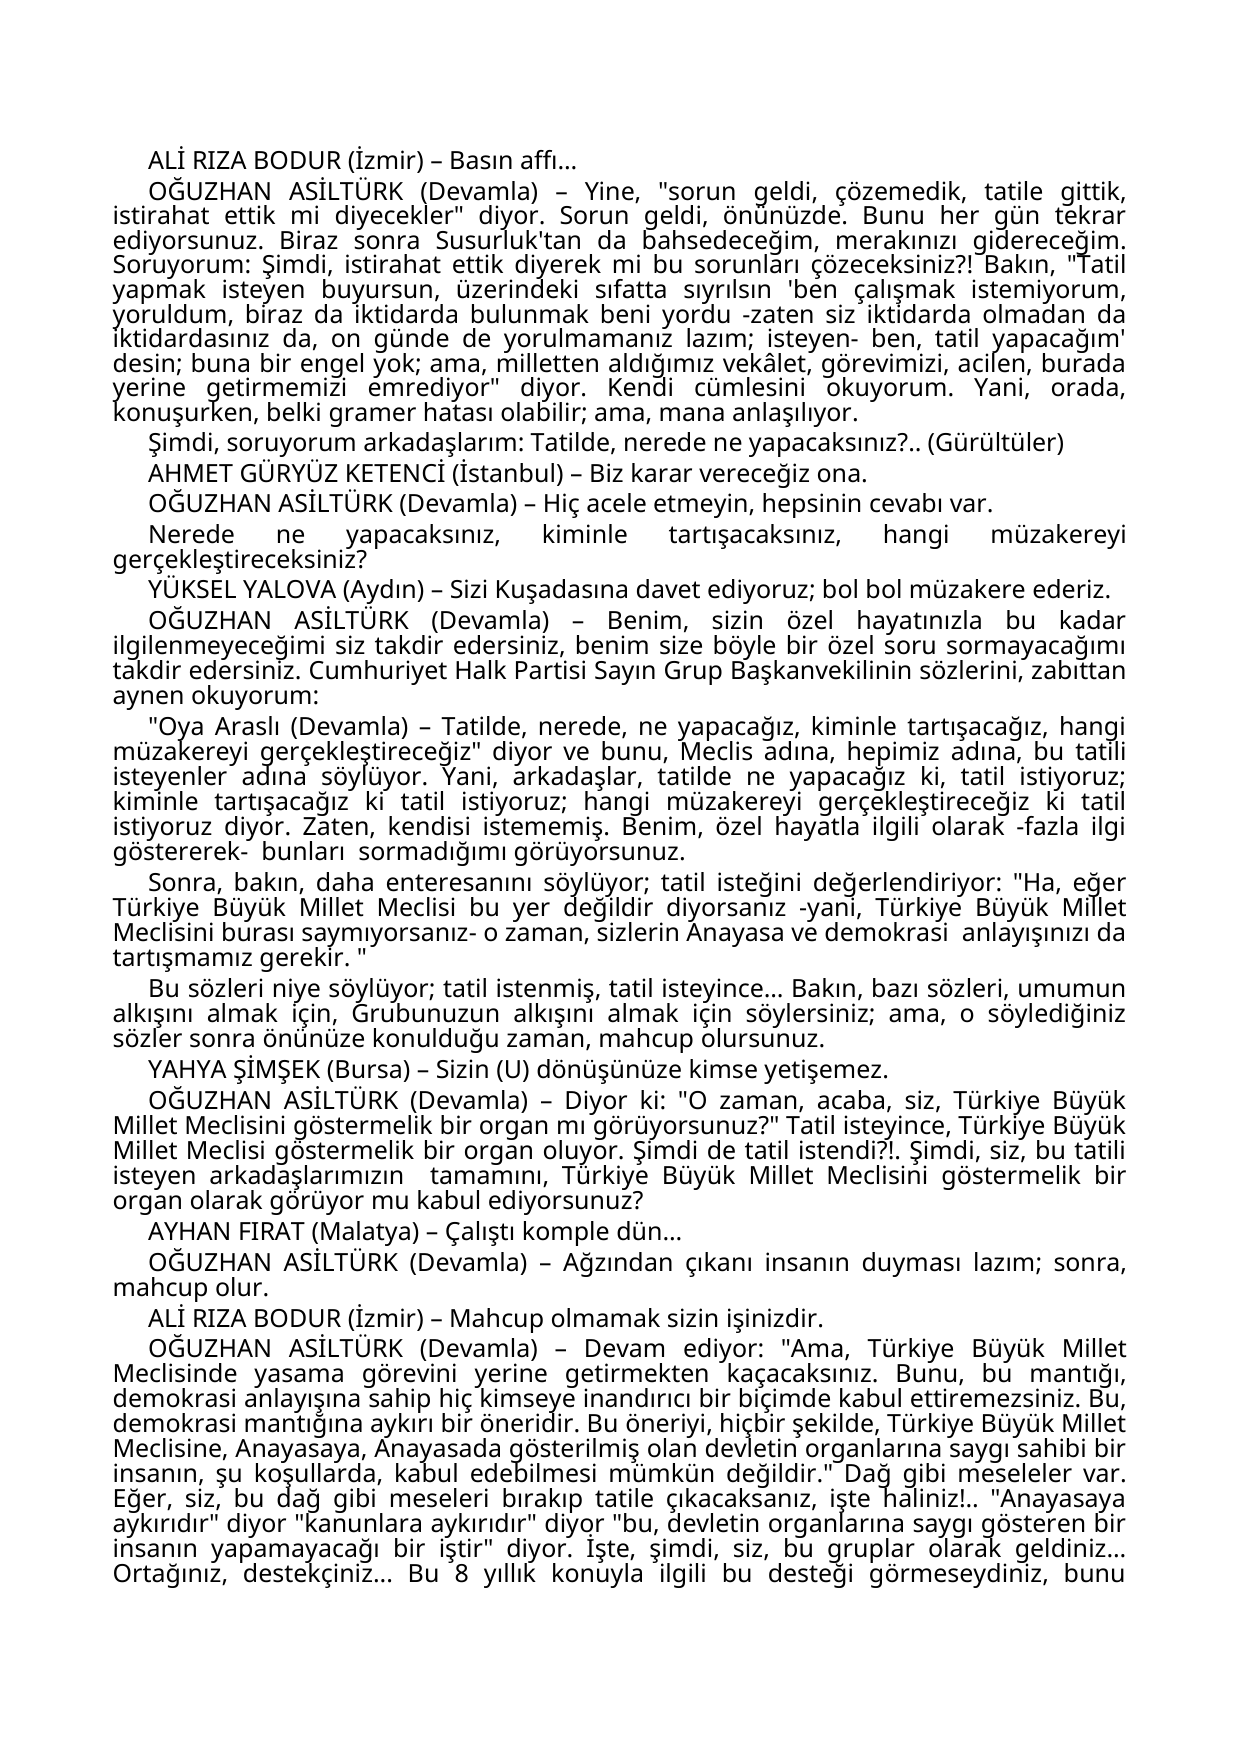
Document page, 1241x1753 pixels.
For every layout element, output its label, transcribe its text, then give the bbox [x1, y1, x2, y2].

text Sonra, bakın, daha enteresanını söylüyor; tatil isteğini değerlendiriyor: "Ha, eğer Türkiye Büyük Millet Meclisi bu yer değildir diyorsanız -yani, Türkiye Büyük Millet Meclisini burası saymıyorsanız- o zaman, sizlerin Anayasa ve demokrasi anlayışınızı da tartışmamız gerekir. " [112, 871, 1128, 971]
text ALİ RIZA BODUR (İzmir) – Basın affı... [112, 150, 1128, 174]
text YÜKSEL YALOVA (Aydın) – Sizi Kuşadasına davet ediyoruz; bol bol müzakere ederiz. [112, 579, 1128, 603]
text YAHYA ŞİMŞEK (Bursa) – Sizin (U) dönüşünüze kimse yetişemez. [112, 1058, 1128, 1083]
text Nerede ne yapacaksınız, kiminle tartışacaksınız, hangi müzakereyi gerçekleştireceksiniz? [112, 524, 1128, 573]
text OĞUZHAN ASİLTÜRK (Devamla) – Ağzından çıkanı insanın duyması lazım; sonra, mahcup olur. [112, 1251, 1128, 1301]
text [112, 1338, 1128, 1588]
text AHMET GÜRYÜZ KETENCİ (İstanbul) – Biz karar vereceğiz ona. [112, 463, 1128, 487]
text ALİ RIZA BODUR (İzmir) – Mahcup olmamak sizin işinizdir. [112, 1307, 1128, 1332]
text OĞUZHAN ASİLTÜRK (Devamla) – Benim, sizin özel hayatınızla bu kadar ilgilenmeyeceğimi siz takdir edersiniz, benim size böyle bir özel soru sormayacağımı takdir edersiniz. Cumhuriyet Halk Partisi Sayın Grup Başkanvekilinin sözlerini, zabıttan aynen okuyorum: [112, 609, 1128, 709]
text "Oya Araslı (Devamla) – Tatilde, nerede, ne yapacağız, kiminle tartışacağız, hangi müzakereyi gerçekleştireceğiz" diyor ve bunu, Meclis adına, hepimiz adına, bu tatili isteyenler adına söylüyor. Yani, arkadaşlar, tatilde ne yapacağız ki, tatil istiyoruz; kiminle tartışacağız ki tatil istiyoruz; hangi müzakereyi gerçekleştireceğiz ki tatil istiyoruz diyor. Zaten, kendisi istememiş. Benim, özel hayatla ilgili olarak -fazla ilgi göstererek- bunları sormadığımı görüyorsunuz. [112, 715, 1128, 865]
text OĞUZHAN ASİLTÜRK (Devamla) – Yine, "sorun geldi, çözemedik, tatile gittik, istirahat ettik mi diyecekler" diyor. Sorun geldi, önünüzde. Bunu her gün tekrar ediyorsunuz. Biraz sonra Susurluk'tan da bahsedeceğim, merakınızı gidereceğim. Soruyorum: Şimdi, istirahat ettik diyerek mi bu sorunları çözeceksiniz?! Bakın, "Tatil yapmak isteyen buyursun, üzerindeki sıfatta sıyrılsın 'ben çalışmak istemiyorum, yoruldum, biraz da iktidarda bulunmak beni yordu -zaten siz iktidarda olmadan da iktidardasınız da, on günde de yorulmamanız lazım; isteyen- ben, tatil yapacağım' desin; buna bir engel yok; ama, milletten aldığımız vekâlet, görevimizi, acilen, burada yerine getirmemizi emrediyor" diyor. Kendi cümlesini okuyorum. Yani, orada, konuşurken, belki gramer hatası olabilir; ama, mana anlaşılıyor. [112, 181, 1128, 426]
text AYHAN FIRAT (Malatya) – Çalıştı komple dün... [112, 1220, 1128, 1245]
text OĞUZHAN ASİLTÜRK (Devamla) – Diyor ki: "O zaman, acaba, siz, Türkiye Büyük Millet Meclisini göstermelik bir organ mı görüyorsunuz?" Tatil isteyince, Türkiye Büyük Millet Meclisi göstermelik bir organ oluyor. Şimdi de tatil istendi?!. Şimdi, siz, bu tatili isteyen arkadaşlarımızın tamamını, Türkiye Büyük Millet Meclisini göstermelik bir organ olarak görüyor mu kabul ediyorsunuz? [112, 1089, 1128, 1214]
text Şimdi, soruyorum arkadaşlarım: Tatilde, nerede ne yapacaksınız?.. (Gürültüler) [112, 432, 1128, 457]
text OĞUZHAN ASİLTÜRK (Devamla) – Hiç acele etmeyin, hepsinin cevabı var. [112, 493, 1128, 518]
text Bu sözleri niye söylüyor; tatil istenmiş, tatil isteyince... Bakın, bazı sözleri, umumun alkışını almak için, Grubunuzun alkışını almak için söylersiniz; ama, o söylediğiniz sözler sonra önünüze konulduğu zaman, mahcup olursunuz. [112, 977, 1128, 1052]
